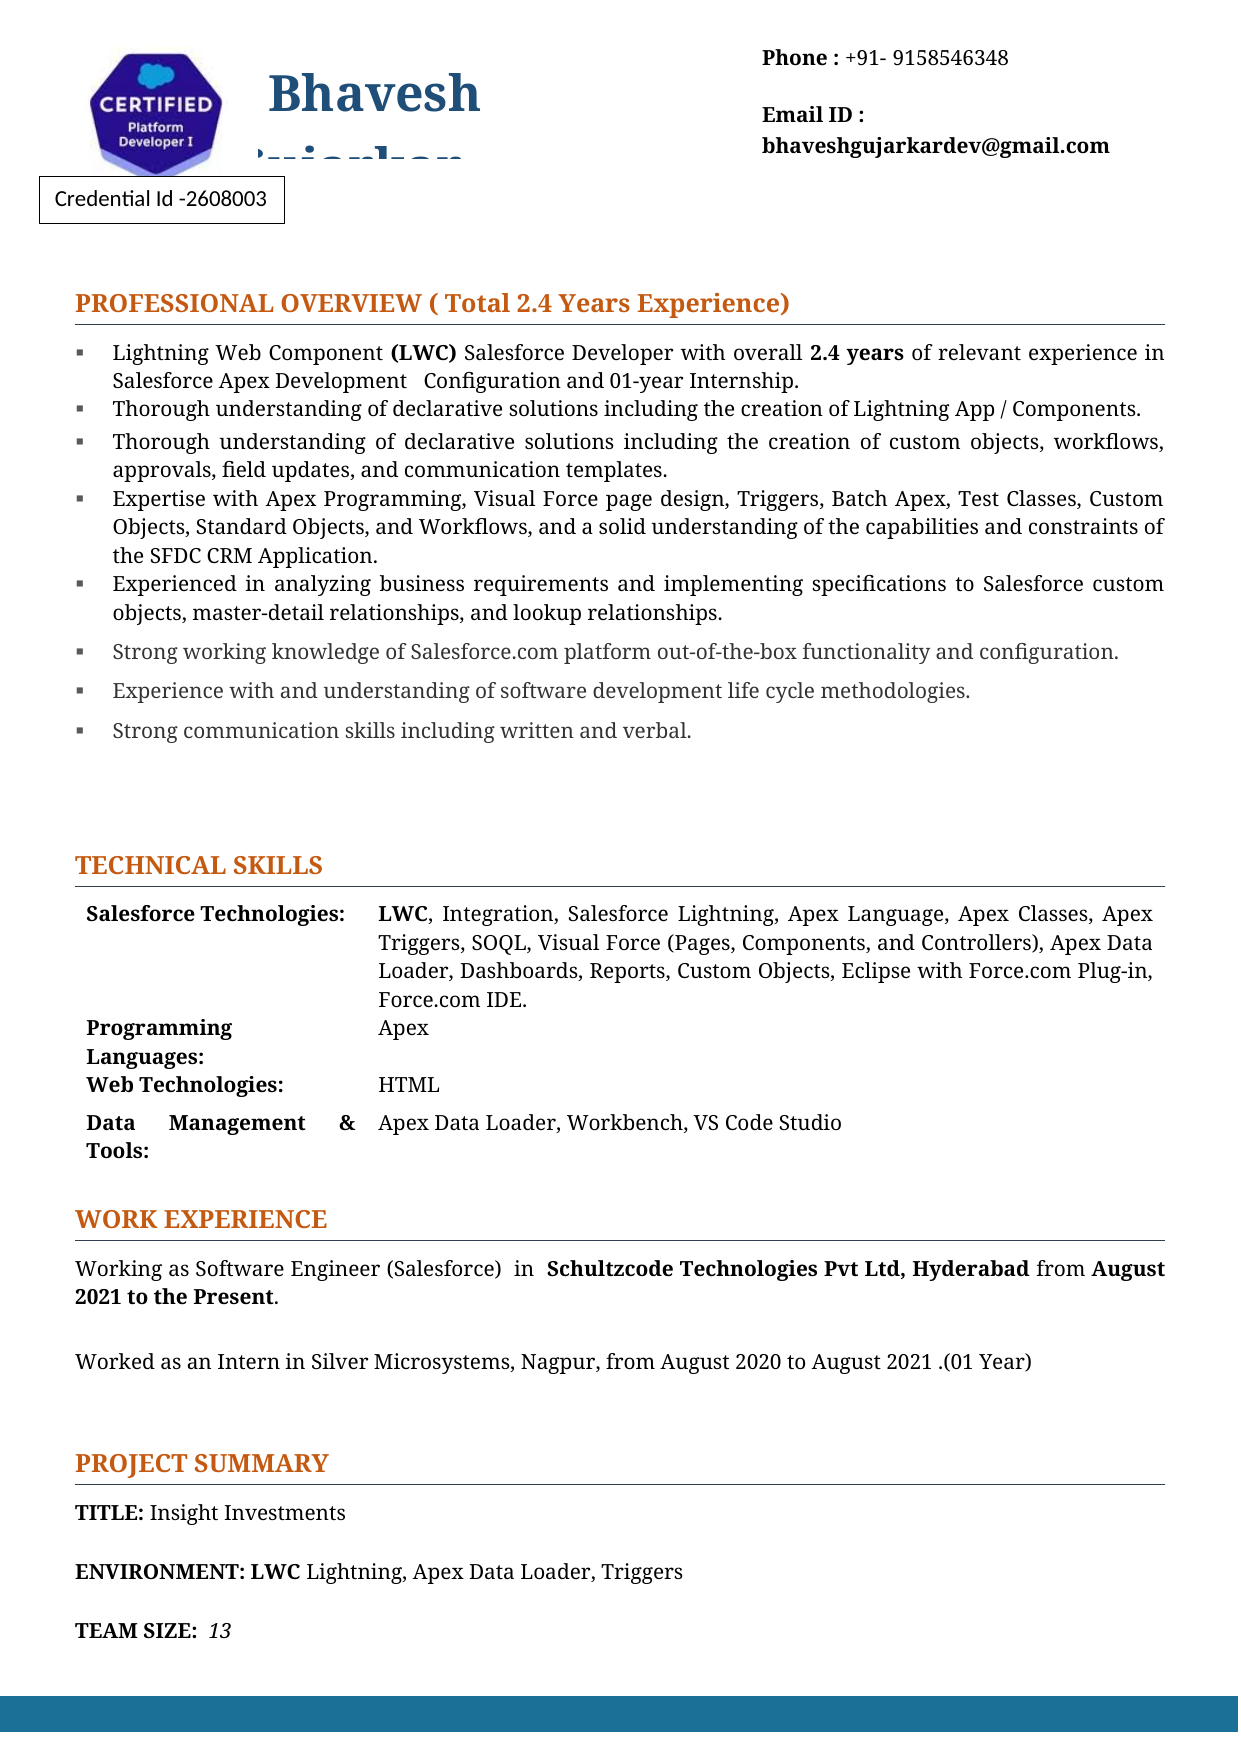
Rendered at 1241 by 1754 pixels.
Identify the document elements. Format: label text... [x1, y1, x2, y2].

table_cell Data Management & Tools: [75, 1108, 367, 1164]
picture [82, 46, 230, 176]
list Experienced in analyzing business requirements and implementing specifications to Salesforce custom objects, master-detail relationships, and lookup relationships. [75, 569, 1165, 626]
table_header Salesforce Technologies: [75, 900, 367, 1013]
text TECHNICAL SKILLS [75, 848, 1165, 886]
table_cell Apex [367, 1013, 1165, 1070]
list Thorough understanding of declarative solutions including the creation of custom objects, workflows, approvals, field updates, and communication templates. [75, 427, 1165, 484]
table_cell Web Technologies: [75, 1070, 367, 1108]
list Expertise with Apex Programming, Visual Force page design, Triggers, Batch Apex, Test Classes, Custom Objects, Standard Objects, and Workflows, and a solid understanding of the capabilities and constraints of the SFDC CRM Application. [75, 484, 1165, 569]
list Thorough understanding of declarative solutions including the creation of Lightning App / Components. [75, 394, 1165, 423]
list Experience with and understanding of software development life cycle methodologies. [75, 676, 1165, 705]
text Team size: 13 [75, 1616, 1165, 1645]
table_cell Programming Languages: [75, 1013, 367, 1070]
list Strong working knowledge of Salesforce.com platform out-of-the-box functionality and configuration. [75, 637, 1165, 666]
text WORK EXPERIENCE [75, 1202, 1165, 1240]
table_cell Apex Data Loader, Workbench, VS Code Studio [367, 1108, 1165, 1164]
table_cell HTML [367, 1070, 1165, 1108]
text PROJECT SUMMARY [75, 1446, 1165, 1484]
text Environment: LWC Lightning, Apex Data Loader, Triggers [75, 1557, 1165, 1586]
list Lightning Web Component (LWC) Salesforce Developer with overall 2.4 years of relevant experience in Salesforce Apex Development Configuration and 01-year Internship. [75, 338, 1165, 394]
table_header LWC, Integration, Salesforce Lightning, Apex Language, Apex Classes, Apex Triggers, SOQL, Visual Force (Pages, Components, and Controllers), Apex Data Loader, Dashboards, Reports, Custom Objects, Eclipse with Force.com Plug-in, Force.com IDE. [367, 900, 1165, 1013]
text Working as Software Engineer (Salesforce) in Schultzcode Technologies Pvt Ltd, Hyderabad from August 2021 to the Present. [75, 1254, 1165, 1311]
list Strong communication skills including written and verbal. [75, 716, 1165, 744]
text PROFESSIONAL OVERVIEW ( Total 2.4 Years Experience) [75, 286, 1165, 324]
text Worked as an Intern in Silver Microsystems, Nagpur, from August 2020 to August 2021 .(01 Year) [75, 1347, 1165, 1376]
text Title: Insight Investments [75, 1498, 1165, 1526]
